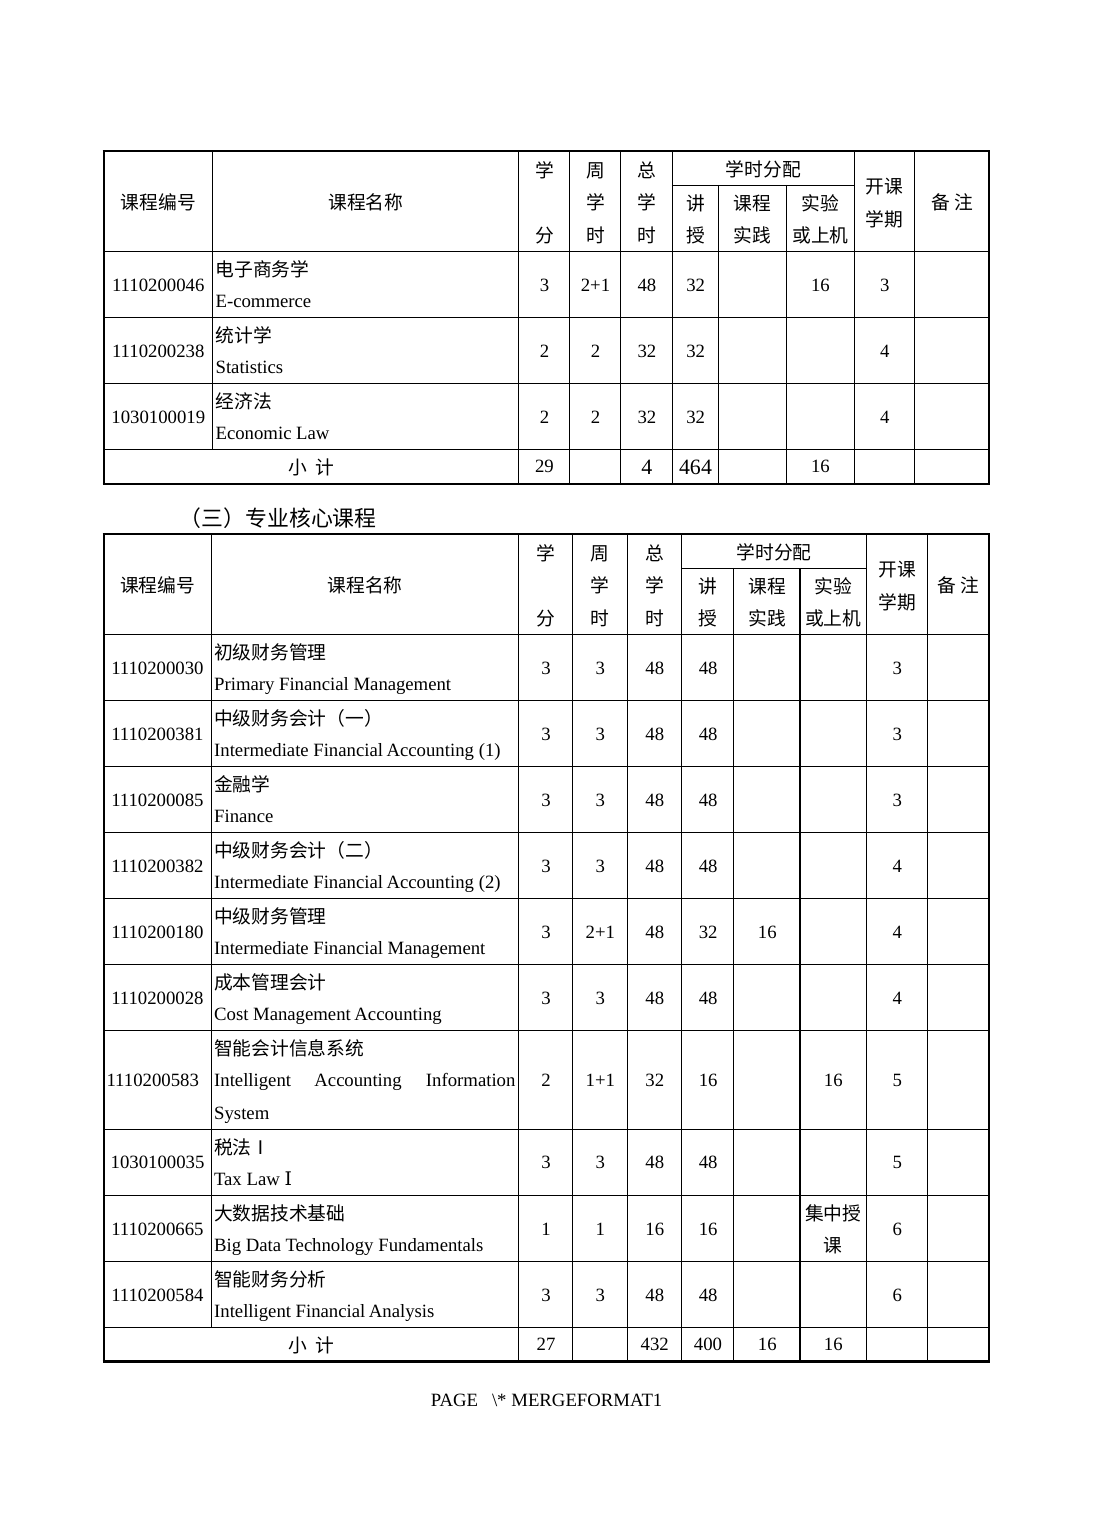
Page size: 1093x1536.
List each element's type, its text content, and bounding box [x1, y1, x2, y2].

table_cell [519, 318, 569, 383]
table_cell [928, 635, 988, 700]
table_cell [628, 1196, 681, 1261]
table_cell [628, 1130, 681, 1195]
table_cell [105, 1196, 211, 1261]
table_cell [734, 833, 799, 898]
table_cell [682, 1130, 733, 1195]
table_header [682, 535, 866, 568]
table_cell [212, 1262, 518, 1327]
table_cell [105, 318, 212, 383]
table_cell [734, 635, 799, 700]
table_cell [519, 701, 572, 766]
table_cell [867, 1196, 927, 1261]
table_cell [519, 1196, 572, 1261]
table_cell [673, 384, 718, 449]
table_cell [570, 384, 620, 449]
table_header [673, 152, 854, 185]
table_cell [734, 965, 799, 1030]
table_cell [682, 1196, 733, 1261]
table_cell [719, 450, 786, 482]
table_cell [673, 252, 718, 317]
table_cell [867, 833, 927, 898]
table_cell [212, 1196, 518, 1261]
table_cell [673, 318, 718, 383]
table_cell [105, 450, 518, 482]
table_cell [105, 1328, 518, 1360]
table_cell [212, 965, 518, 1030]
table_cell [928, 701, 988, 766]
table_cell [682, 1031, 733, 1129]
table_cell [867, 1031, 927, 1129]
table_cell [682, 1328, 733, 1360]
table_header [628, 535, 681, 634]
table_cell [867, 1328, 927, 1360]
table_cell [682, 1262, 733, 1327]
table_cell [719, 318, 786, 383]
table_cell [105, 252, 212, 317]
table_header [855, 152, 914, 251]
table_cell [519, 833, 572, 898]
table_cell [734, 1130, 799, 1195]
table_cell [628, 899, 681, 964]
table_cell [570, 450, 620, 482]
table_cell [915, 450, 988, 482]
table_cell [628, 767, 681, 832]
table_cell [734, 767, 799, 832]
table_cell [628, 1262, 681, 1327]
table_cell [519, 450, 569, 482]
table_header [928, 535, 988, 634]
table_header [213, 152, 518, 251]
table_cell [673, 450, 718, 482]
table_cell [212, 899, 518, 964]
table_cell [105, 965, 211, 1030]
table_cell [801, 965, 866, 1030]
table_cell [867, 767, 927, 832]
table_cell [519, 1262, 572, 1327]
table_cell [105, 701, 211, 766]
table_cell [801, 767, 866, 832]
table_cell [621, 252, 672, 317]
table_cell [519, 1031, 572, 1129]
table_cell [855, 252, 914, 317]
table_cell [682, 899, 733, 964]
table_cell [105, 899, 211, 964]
text （三）专业核心课程 [136, 501, 957, 533]
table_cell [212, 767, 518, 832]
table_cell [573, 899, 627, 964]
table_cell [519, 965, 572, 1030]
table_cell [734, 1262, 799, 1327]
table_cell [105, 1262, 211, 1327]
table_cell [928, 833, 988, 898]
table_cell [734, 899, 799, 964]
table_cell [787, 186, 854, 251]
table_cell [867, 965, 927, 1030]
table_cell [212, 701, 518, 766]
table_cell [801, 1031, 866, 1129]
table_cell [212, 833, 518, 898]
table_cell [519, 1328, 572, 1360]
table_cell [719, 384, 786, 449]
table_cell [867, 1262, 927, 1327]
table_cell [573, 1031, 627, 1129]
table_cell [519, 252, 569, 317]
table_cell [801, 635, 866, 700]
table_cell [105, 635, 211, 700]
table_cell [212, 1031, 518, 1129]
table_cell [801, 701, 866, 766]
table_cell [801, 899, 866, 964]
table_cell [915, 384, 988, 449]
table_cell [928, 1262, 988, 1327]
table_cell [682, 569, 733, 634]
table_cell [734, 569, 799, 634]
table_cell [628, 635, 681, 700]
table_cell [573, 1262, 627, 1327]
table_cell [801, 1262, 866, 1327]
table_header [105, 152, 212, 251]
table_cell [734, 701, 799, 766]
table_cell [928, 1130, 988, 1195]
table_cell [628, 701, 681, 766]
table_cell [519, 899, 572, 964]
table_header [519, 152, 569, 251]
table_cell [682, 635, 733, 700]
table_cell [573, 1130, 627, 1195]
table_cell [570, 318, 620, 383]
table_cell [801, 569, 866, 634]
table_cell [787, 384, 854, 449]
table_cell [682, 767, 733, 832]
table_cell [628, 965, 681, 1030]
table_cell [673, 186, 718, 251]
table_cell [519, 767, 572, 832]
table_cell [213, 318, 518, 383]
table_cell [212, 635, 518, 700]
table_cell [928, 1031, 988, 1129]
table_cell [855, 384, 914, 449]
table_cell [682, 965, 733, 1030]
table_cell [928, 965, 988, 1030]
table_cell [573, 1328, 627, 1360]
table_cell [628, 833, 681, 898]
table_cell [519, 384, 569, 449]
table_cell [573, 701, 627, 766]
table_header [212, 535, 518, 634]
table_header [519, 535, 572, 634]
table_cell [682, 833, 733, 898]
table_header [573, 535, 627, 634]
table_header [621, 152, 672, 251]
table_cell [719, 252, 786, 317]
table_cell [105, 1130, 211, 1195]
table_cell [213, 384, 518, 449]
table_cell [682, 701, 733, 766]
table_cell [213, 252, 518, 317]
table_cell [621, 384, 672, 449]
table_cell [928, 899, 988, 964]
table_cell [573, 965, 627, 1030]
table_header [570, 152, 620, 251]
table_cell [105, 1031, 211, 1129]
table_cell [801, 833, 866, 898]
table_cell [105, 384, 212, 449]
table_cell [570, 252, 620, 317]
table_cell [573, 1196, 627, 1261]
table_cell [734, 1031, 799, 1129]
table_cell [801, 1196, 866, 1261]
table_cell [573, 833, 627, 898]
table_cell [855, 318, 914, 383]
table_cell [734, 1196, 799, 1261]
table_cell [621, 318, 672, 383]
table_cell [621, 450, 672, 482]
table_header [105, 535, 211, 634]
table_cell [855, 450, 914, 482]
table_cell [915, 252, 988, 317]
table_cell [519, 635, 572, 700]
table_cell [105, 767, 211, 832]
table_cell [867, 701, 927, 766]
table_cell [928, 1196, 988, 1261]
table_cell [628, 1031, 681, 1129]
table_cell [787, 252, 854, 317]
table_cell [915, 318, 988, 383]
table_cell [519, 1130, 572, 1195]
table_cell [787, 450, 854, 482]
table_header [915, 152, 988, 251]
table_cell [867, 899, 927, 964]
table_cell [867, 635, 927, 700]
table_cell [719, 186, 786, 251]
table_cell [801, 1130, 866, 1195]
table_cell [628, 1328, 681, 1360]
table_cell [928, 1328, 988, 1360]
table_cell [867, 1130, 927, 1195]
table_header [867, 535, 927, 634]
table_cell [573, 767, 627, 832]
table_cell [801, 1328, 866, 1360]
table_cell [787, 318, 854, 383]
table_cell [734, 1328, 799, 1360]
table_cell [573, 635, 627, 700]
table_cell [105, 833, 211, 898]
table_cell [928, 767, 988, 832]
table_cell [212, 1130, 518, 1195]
